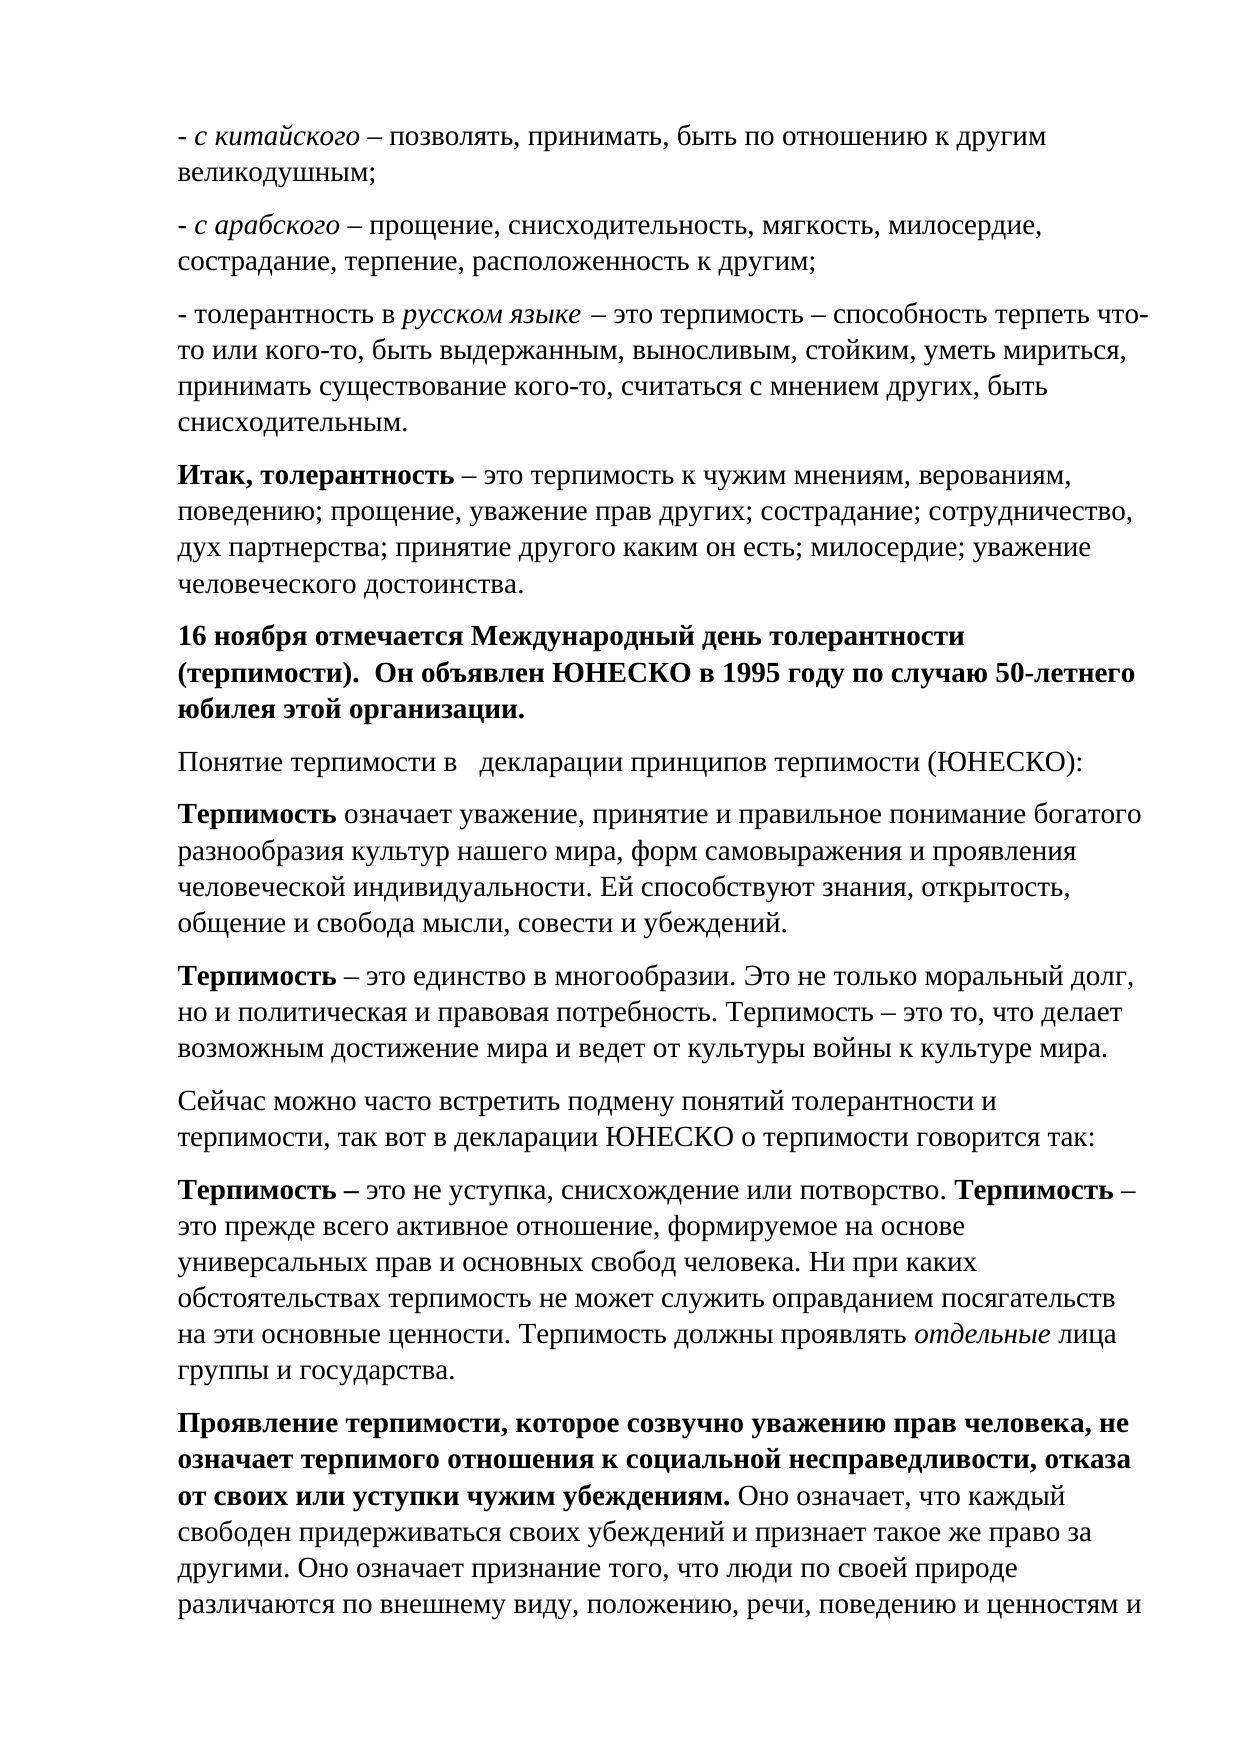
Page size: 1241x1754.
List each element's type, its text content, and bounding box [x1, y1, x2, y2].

text Терпимость – это единство в многообразии. Это не только моральный долг, но и политическая и правовая потребность. Терпимость – это то, что делает возможным достижение мира и ведет от культуры войны к культуре мира. [177, 958, 1152, 1063]
text - с китайского – позволять, принимать, быть по отношению к другим великодушным; [177, 118, 1152, 188]
text - толерантность в русском языке – это терпимость – способность терпеть что-то или кого-то, быть выдержанным, выносливым, стойким, уметь мириться, принимать существование кого-то, считаться с мнением других, быть снисходительным. [177, 296, 1152, 438]
text 16 ноября отмечается Международный день толерантности (терпимости). Он объявлен ЮНЕСКО в 1995 году по случаю 50-летнего юбилея этой организации. [177, 618, 1152, 724]
text Итак, толерантность – это терпимость к чужим мнениям, верованиям, поведению; прощение, уважение прав других; сострадание; сотрудничество, дух партнерства; принятие другого каким он есть; милосердие; уважение человеческого достоинства. [177, 457, 1152, 599]
text Терпимость – это не уступка, снисхождение или потворство. Терпимость – это прежде всего активное отношение, формируемое на основе универсальных прав и основных свобод человека. Ни при каких обстоятельствах терпимость не может служить оправданием посягательств на эти основные ценности. Терпимость должны проявлять отдельные лица группы и государства. [177, 1172, 1152, 1386]
text Понятие терпимости в декларации принципов терпимости (ЮНЕСКО): [177, 744, 1152, 777]
text Сейчас можно часто встретить подмену понятий толерантности и терпимости, так вот в декларации ЮНЕСКО о терпимости говорится так: [177, 1083, 1152, 1152]
text - с арабского – прощение, снисходительность, мягкость, милосердие, сострадание, терпение, расположенность к другим; [177, 207, 1152, 277]
text Терпимость означает уважение, принятие и правильное понимание богатого разнообразия культур нашего мира, форм самовыражения и проявления человеческой индивидуальности. Ей способствуют знания, открытость, общение и свобода мысли, совести и убеждений. [177, 796, 1152, 938]
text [177, 1405, 1152, 1619]
